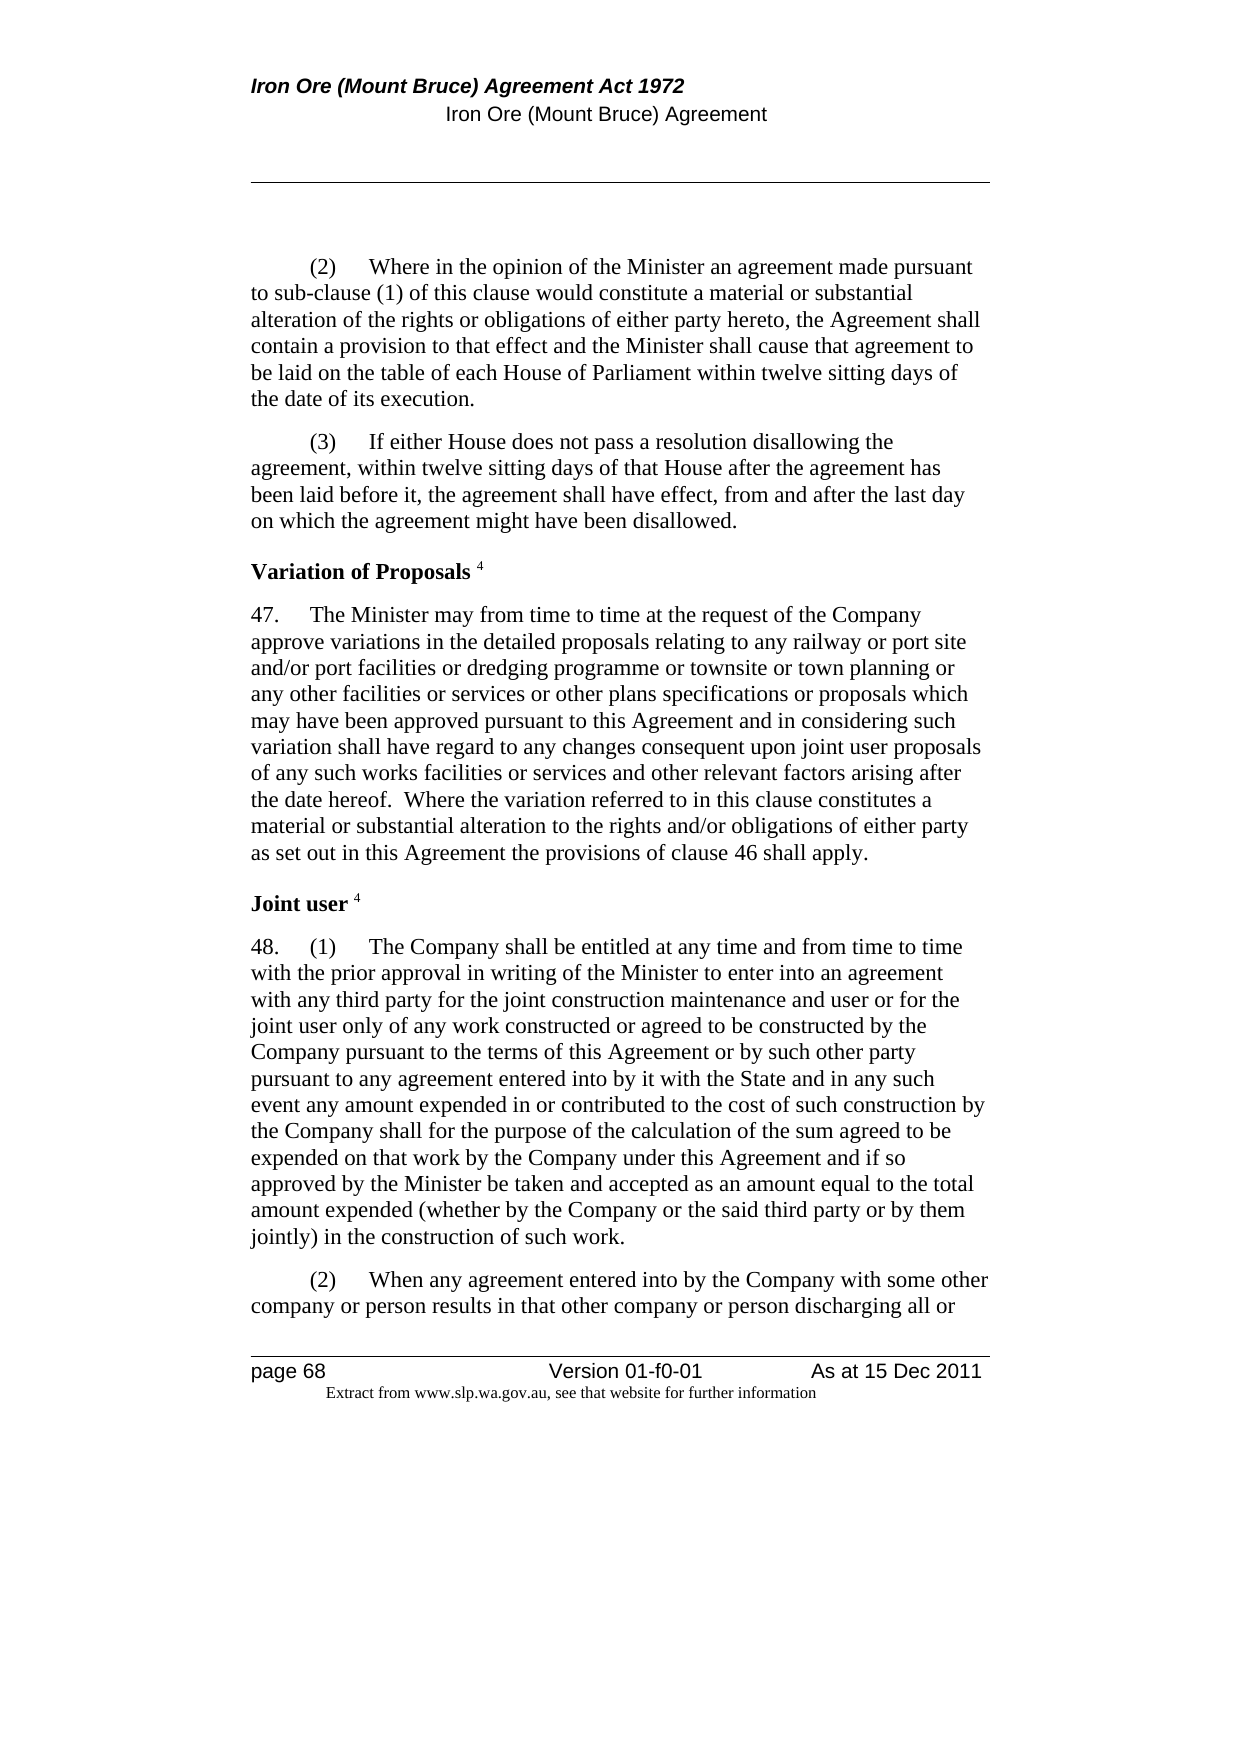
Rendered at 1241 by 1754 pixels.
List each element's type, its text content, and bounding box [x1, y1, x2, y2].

text Variation of Proposals 4 [251, 558, 990, 585]
text (3) If either House does not pass a resolution disallowing the agreement, within twelve sitting days of that House after the agreement has been laid before it, the agreement shall have effect, from and after the last day on which the agreement might have been disallowed. [251, 428, 990, 533]
text 48. (1) The Company shall be entitled at any time and from time to time with the prior approval in writing of the Minister to enter into an agreement with any third party for the joint construction maintenance and user or for the joint user only of any work constructed or agreed to be constructed by the Company pursuant to the terms of this Agreement or by such other party pursuant to any agreement entered into by it with the State and in any such event any amount expended in or contributed to the cost of such construction by the Company shall for the purpose of the calculation of the sum agreed to be expended on that work by the Company under this Agreement and if so approved by the Minister be taken and accepted as an amount equal to the total amount expended (whether by the Company or the said third party or by them jointly) in the construction of such work. [251, 933, 990, 1249]
text (2) Where in the opinion of the Minister an agreement made pursuant to sub-clause (1) of this clause would constitute a material or substantial alteration of the rights or obligations of either party hereto, the Agreement shall contain a provision to that effect and the Minister shall cause that agreement to be laid on the table of each House of Parliament within twelve sitting days of the date of its execution. [251, 253, 990, 411]
text 47. The Minister may from time to time at the request of the Company approve variations in the detailed proposals relating to any railway or port site and/or port facilities or dredging programme or townsite or town planning or any other facilities or services or other plans specifications or proposals which may have been approved pursuant to this Agreement and in considering such variation shall have regard to any changes consequent upon joint user proposals of any such works facilities or services and other relevant factors arising after the date hereof. Where the variation referred to in this clause constitutes a material or substantial alteration to the rights and/or obligations of either party as set out in this Agreement the provisions of clause 46 shall apply. [251, 601, 990, 865]
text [251, 1266, 990, 1318]
text Joint user 4 [251, 890, 990, 916]
